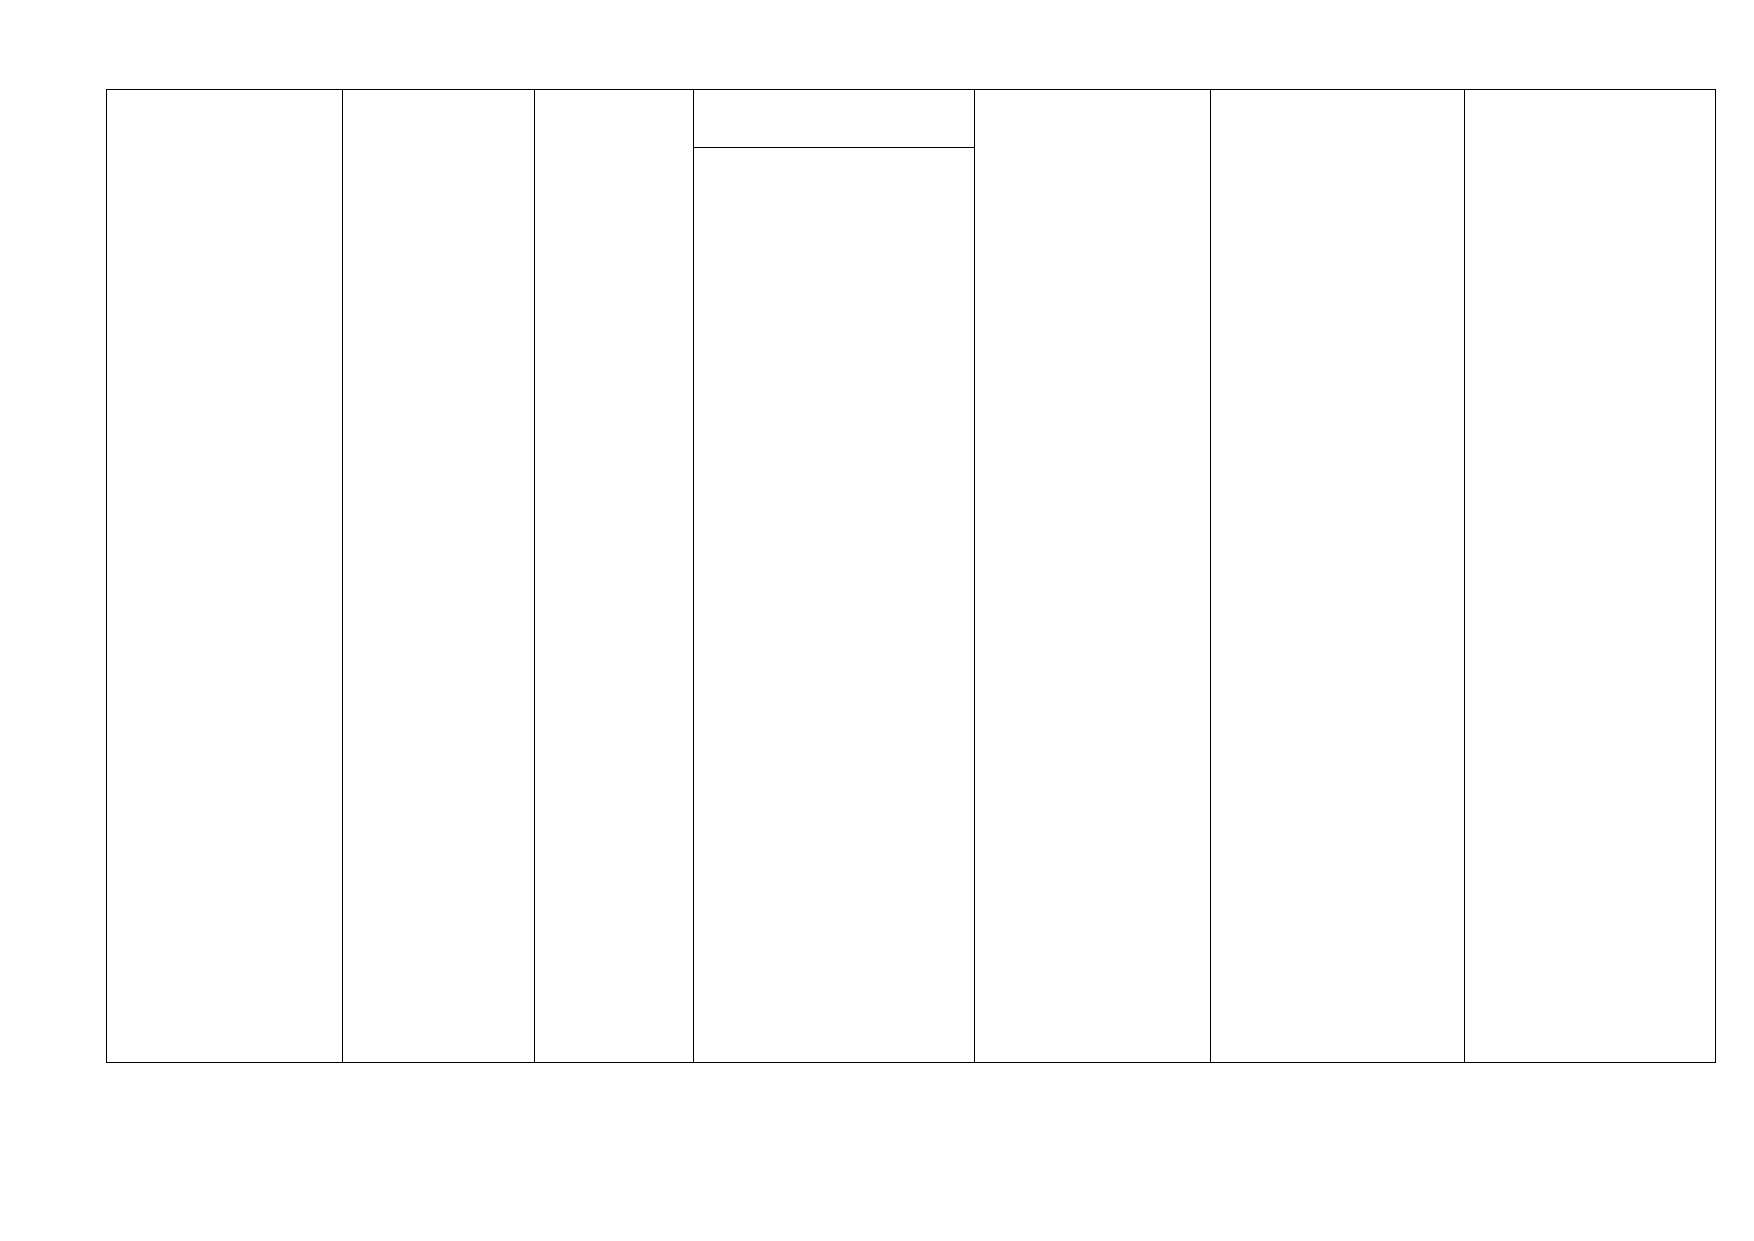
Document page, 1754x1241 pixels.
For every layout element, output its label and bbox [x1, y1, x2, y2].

table_cell [1211, 90, 1464, 1062]
table_cell [975, 90, 1210, 1062]
table_cell [1465, 90, 1715, 1062]
table_cell [107, 90, 342, 1062]
table_cell [694, 148, 974, 1062]
table_cell [343, 90, 534, 1062]
table_cell [535, 90, 693, 1062]
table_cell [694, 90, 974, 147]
